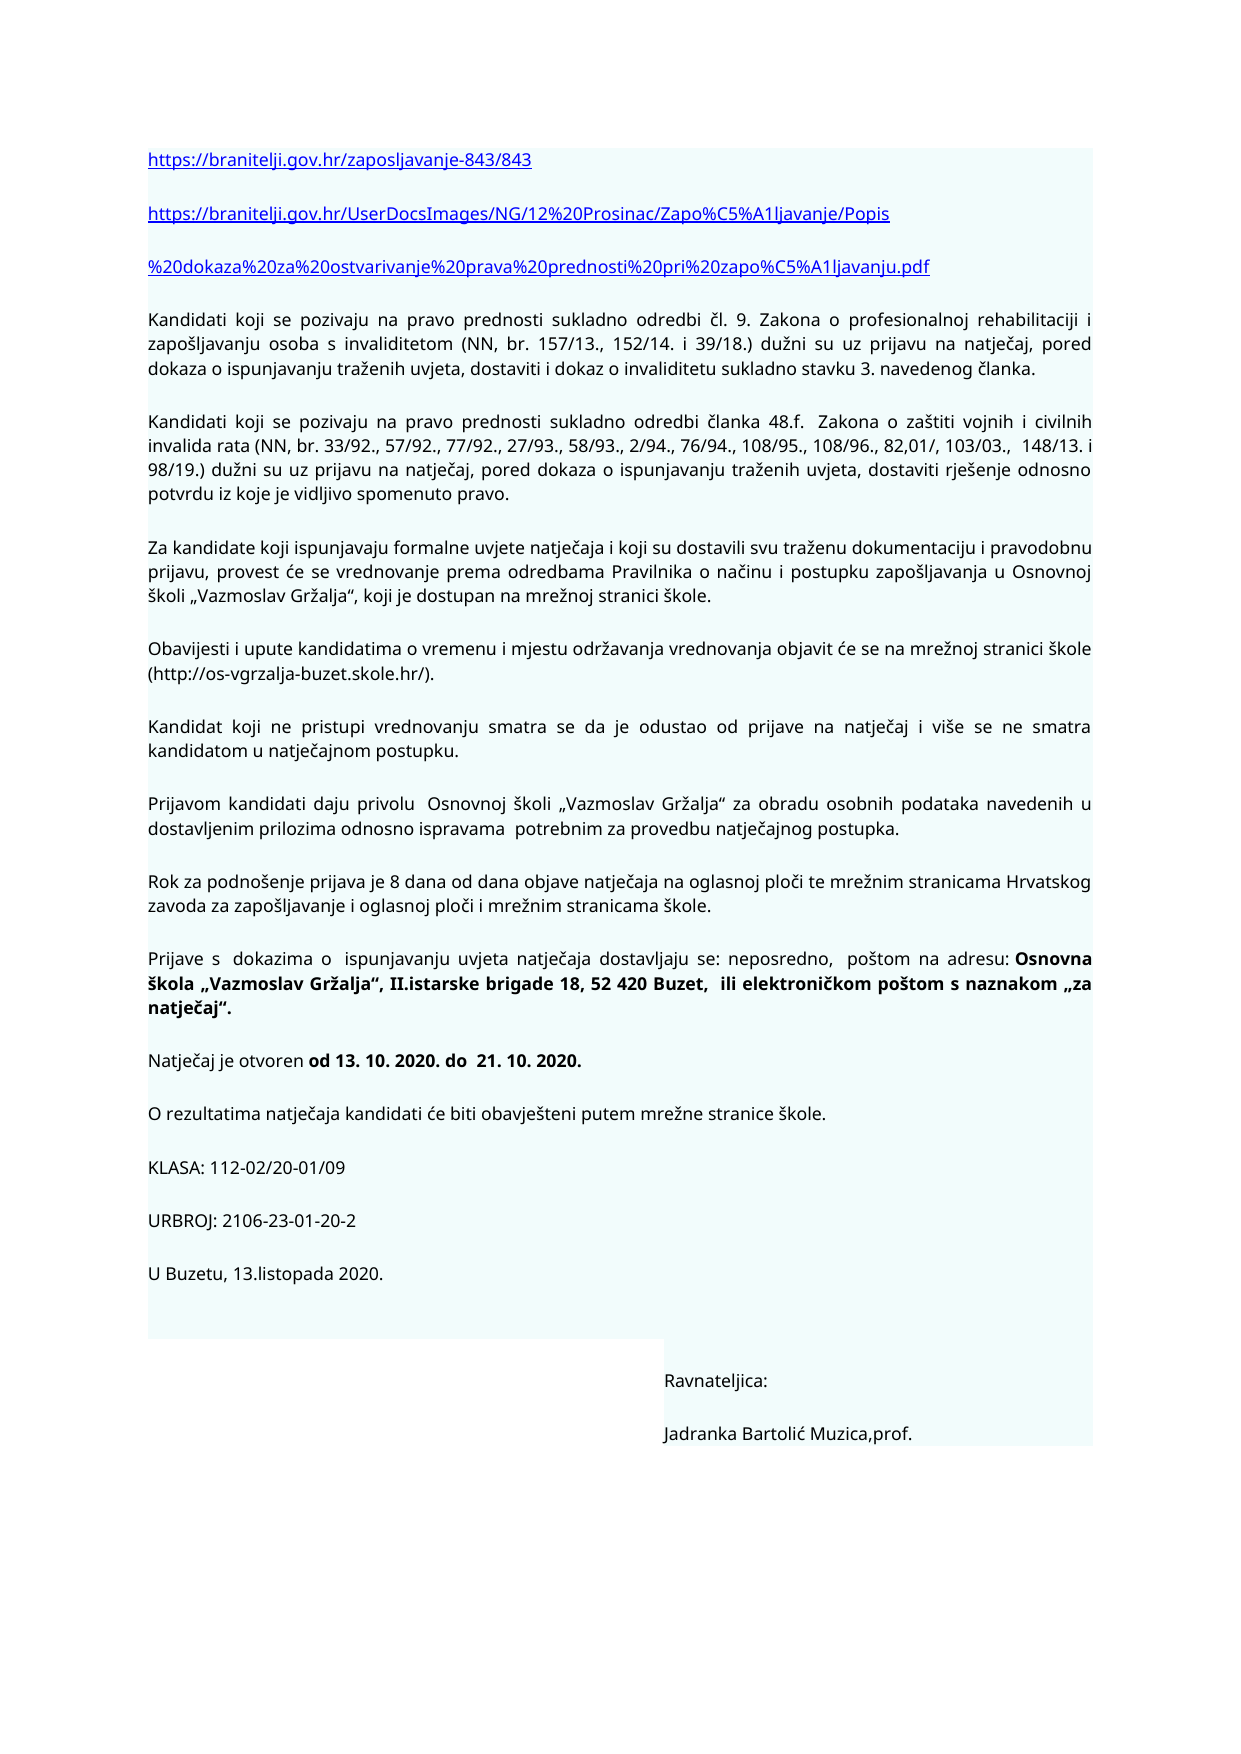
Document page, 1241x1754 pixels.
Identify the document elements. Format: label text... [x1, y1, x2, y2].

text Kandidati koji se pozivaju na pravo prednosti sukladno odredbi čl. 9. Zakona o profesionalnoj rehabilitaciji i zapošljavanju osoba s invaliditetom (NN, br. 157/13., 152/14. i 39/18.) dužni su uz prijavu na natječaj, pored dokaza o ispunjavanju traženih uvjeta, dostaviti i dokaz o invaliditetu sukladno stavku 3. navedenog članka. [148, 308, 1093, 380]
text Prijave s dokazima o ispunjavanju uvjeta natječaja dostavljaju se: neposredno, poštom na adresu: Osnovna škola „Vazmoslav Gržalja“, II.istarske brigade 18, 52 420 Buzet, ili elektroničkom poštom s naznakom „za natječaj“. [148, 947, 1093, 1019]
text Jadranka Bartolić Muzica,prof. [664, 1422, 1093, 1446]
text Natječaj je otvoren od 13. 10. 2020. do 21. 10. 2020. [148, 1048, 1093, 1073]
text Kandidati koji se pozivaju na pravo prednosti sukladno odredbi članka 48.f. Zakona o zaštiti vojnih i civilnih invalida rata (NN, br. 33/92., 57/92., 77/92., 27/93., 58/93., 2/94., 76/94., 108/95., 108/96., 82,01/, 103/03., 148/13. i 98/19.) dužni su uz prijavu na natječaj, pored dokaza o ispunjavanju traženih uvjeta, dostaviti rješenje odnosno potvrdu iz koje je vidljivo spomenuto pravo. [148, 409, 1093, 506]
text %20dokaza%20za%20ostvarivanje%20prava%20prednosti%20pri%20zapo%C5%A1ljavanju.pdf [148, 254, 1093, 278]
text https://branitelji.gov.hr/UserDocsImages/NG/12%20Prosinac/Zapo%C5%A1ljavanje/Popis [148, 201, 1093, 225]
text O rezultatima natječaja kandidati će biti obavješteni putem mrežne stranice škole. [148, 1102, 1093, 1126]
text Ravnateljica: [664, 1368, 1093, 1393]
text KLASA: 112-02/20-01/09 [148, 1155, 1093, 1179]
text https://branitelji.gov.hr/zaposljavanje-843/843 [148, 148, 1093, 172]
text Rok za podnošenje prijava je 8 dana od dana objave natječaja na oglasnoj ploči te mrežnim stranicama Hrvatskog zavoda za zapošljavanje i oglasnoj ploči i mrežnim stranicama škole. [148, 869, 1093, 918]
text U Buzetu, 13.listopada 2020. [148, 1262, 1093, 1286]
text Kandidat koji ne pristupi vrednovanju smatra se da je odustao od prijave na natječaj i više se ne smatra kandidatom u natječajnom postupku. [148, 714, 1093, 763]
text Obavijesti i upute kandidatima o vremenu i mjestu održavanja vrednovanja objavit će se na mrežnoj stranici škole (http://os-vgrzalja-buzet.skole.hr/). [148, 637, 1093, 685]
text URBROJ: 2106-23-01-20-2 [148, 1208, 1093, 1233]
text Za kandidate koji ispunjavaju formalne uvjete natječaja i koji su dostavili svu traženu dokumentaciju i pravodobnu prijavu, provest će se vrednovanje prema odredbama Pravilnika o načinu i postupku zapošljavanja u Osnovnoj školi „Vazmoslav Gržalja“, koji je dostupan na mrežnoj stranici škole. [148, 535, 1093, 608]
text Prijavom kandidati daju privolu Osnovnoj školi „Vazmoslav Gržalja“ za obradu osobnih podataka navedenih u dostavljenim prilozima odnosno ispravama potrebnim za provedbu natječajnog postupka. [148, 792, 1093, 840]
